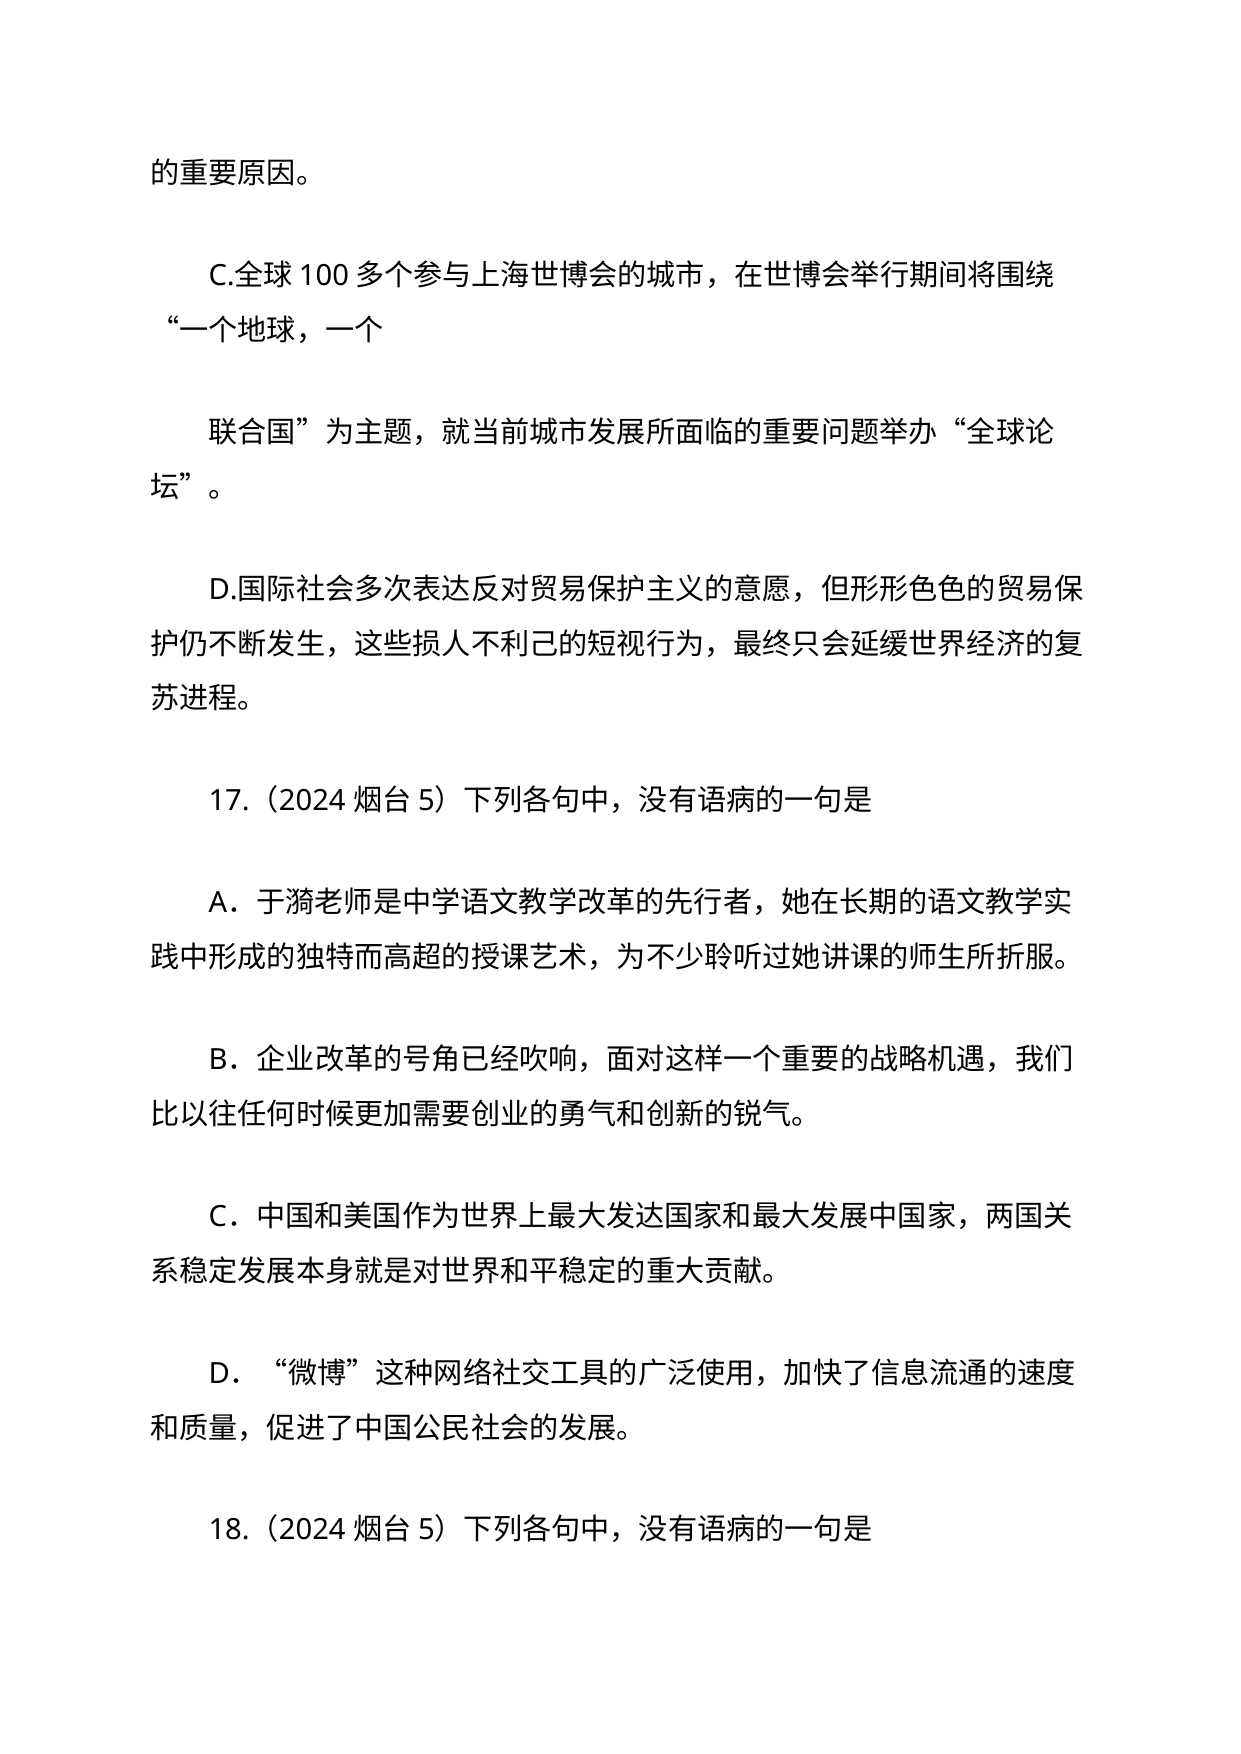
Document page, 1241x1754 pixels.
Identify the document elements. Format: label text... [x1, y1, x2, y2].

text A．于漪老师是中学语文教学改革的先行者，她在长期的语文教学实践中形成的独特而高超的授课艺术，为不少聆听过她讲课的师生所折服。 [150, 879, 1090, 976]
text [150, 150, 1090, 192]
text C.全球100多个参与上海世博会的城市，在世博会举行期间将围绕“一个地球，一个 [150, 252, 1090, 349]
text D.国际社会多次表达反对贸易保护主义的意愿，但形形色色的贸易保护仍不断发生，这些损人不利己的短视行为，最终只会延缓世界经济的复苏进程。 [150, 565, 1090, 717]
text D．“微博”这种网络社交工具的广泛使用，加快了信息流通的速度和质量，促进了中国公民社会的发展。 [150, 1349, 1090, 1446]
text B．企业改革的号角已经吹响，面对这样一个重要的战略机遇，我们比以往任何时候更加需要创业的勇气和创新的锐气。 [150, 1036, 1090, 1133]
text 18.（2024 烟台 5）下列各句中，没有语病的一句是 [150, 1506, 1090, 1548]
text 17.（2024 烟台 5）下列各句中，没有语病的一句是 [150, 777, 1090, 819]
text 联合国”为主题，就当前城市发展所面临的重要问题举办“全球论坛”。 [150, 408, 1090, 506]
text C．中国和美国作为世界上最大发达国家和最大发展中国家，两国关系稳定发展本身就是对世界和平稳定的重大贡献。 [150, 1192, 1090, 1290]
